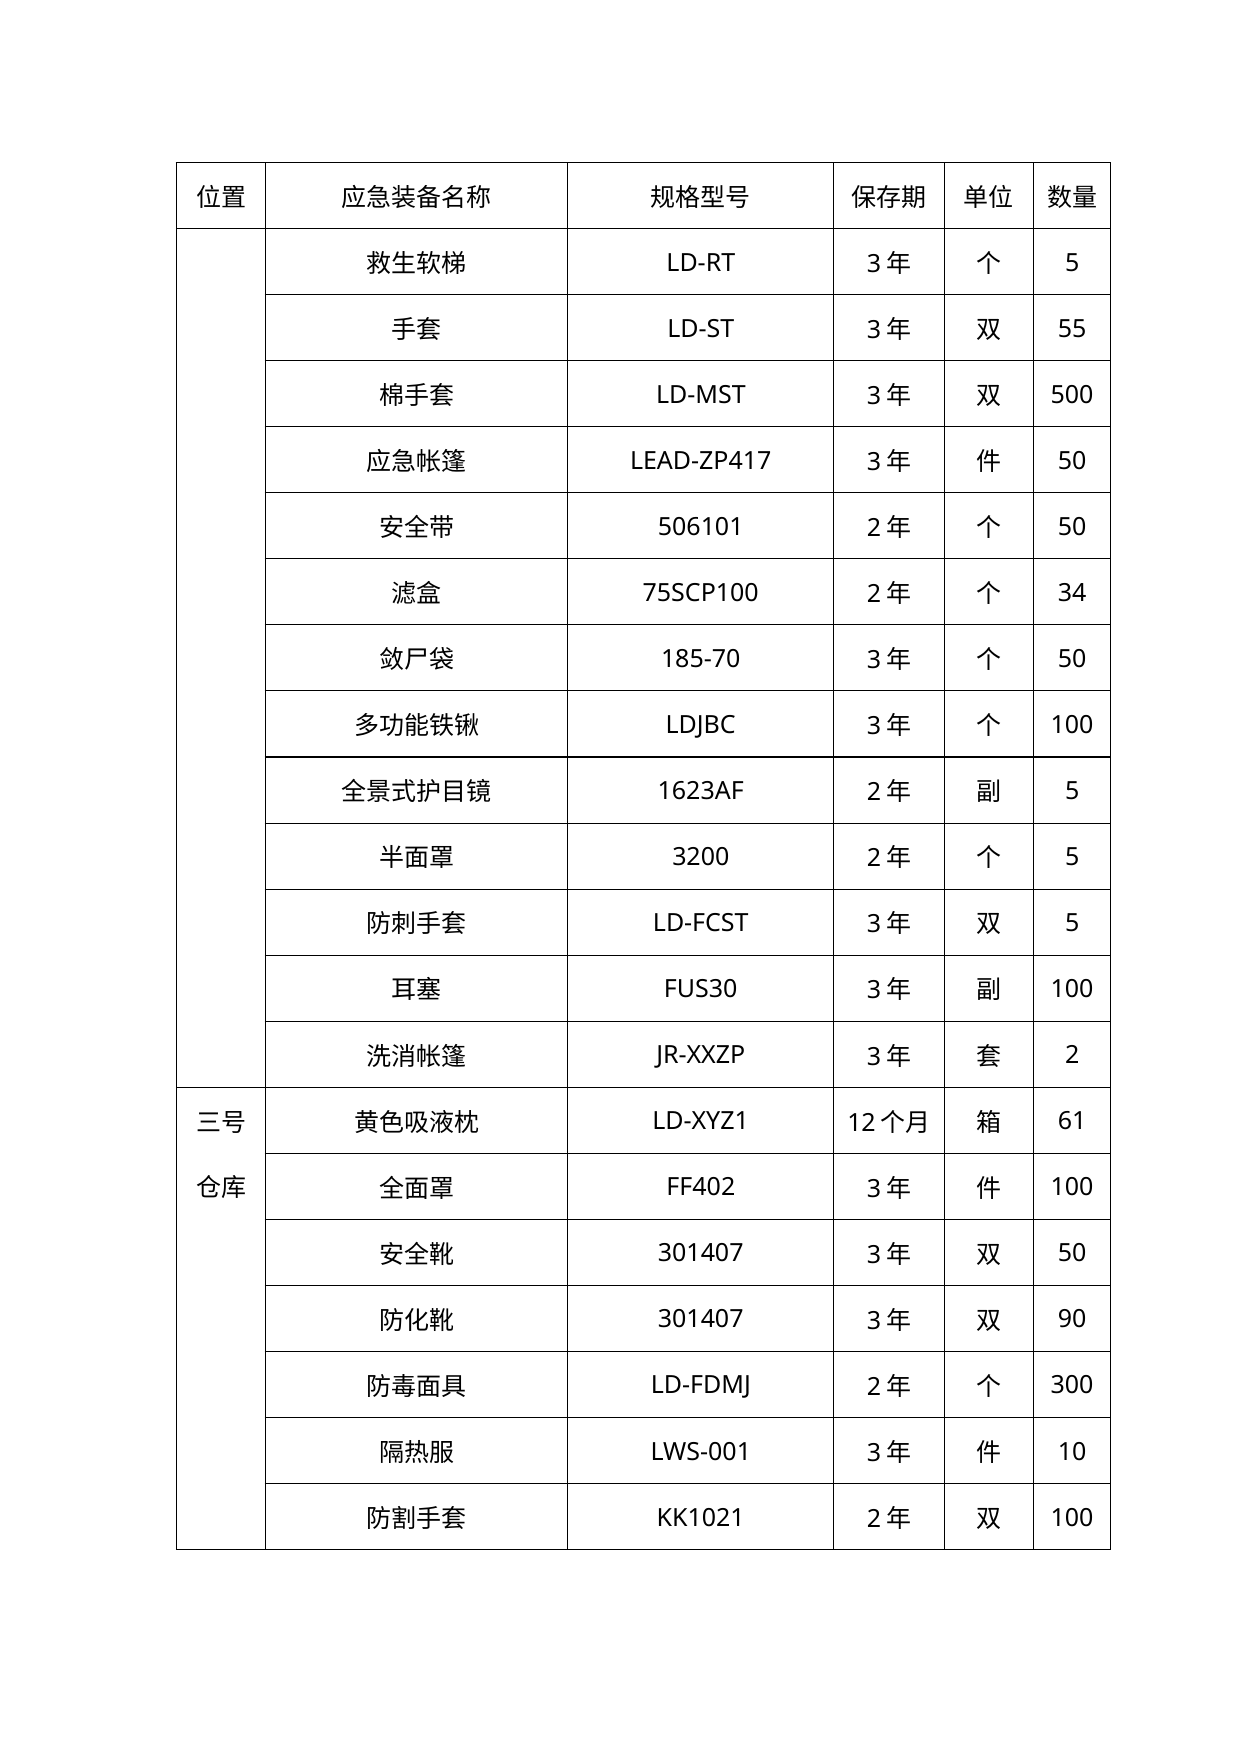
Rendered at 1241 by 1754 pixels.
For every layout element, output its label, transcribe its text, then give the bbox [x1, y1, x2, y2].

table_cell 件 [945, 427, 1033, 492]
table_cell FUS30 [568, 956, 833, 1021]
table_cell 个 [945, 229, 1033, 294]
table_cell 双 [945, 1286, 1033, 1351]
table_cell 55 [1034, 295, 1110, 360]
table_cell 3年 [834, 956, 944, 1021]
table_cell LD-XYZ1 [568, 1088, 833, 1153]
table_header 应急装备名称 [266, 163, 567, 228]
table_cell 12个月 [834, 1088, 944, 1153]
table_cell JR-XXZP [568, 1022, 833, 1087]
table_cell 50 [1034, 1220, 1110, 1285]
table_cell 61 [1034, 1088, 1110, 1153]
table_cell 3年 [834, 361, 944, 426]
table_cell 301407 [568, 1220, 833, 1285]
table_cell 安全靴 [266, 1220, 567, 1285]
table_cell 黄色吸液枕 [266, 1088, 567, 1153]
table_cell 个 [945, 691, 1033, 756]
table_cell 2年 [834, 559, 944, 624]
table_cell 多功能铁锹 [266, 691, 567, 756]
table_cell 100 [1034, 956, 1110, 1021]
table_cell 双 [945, 890, 1033, 954]
table_cell 个 [945, 1352, 1033, 1417]
table_cell 10 [1034, 1418, 1110, 1483]
table_cell 3年 [834, 427, 944, 492]
table_cell 隔热服 [266, 1418, 567, 1483]
table_cell 双 [945, 1220, 1033, 1285]
table_cell 100 [1034, 691, 1110, 756]
table_cell 副 [945, 758, 1033, 822]
table_cell 件 [945, 1418, 1033, 1483]
table_cell 185-70 [568, 625, 833, 690]
table_cell LD-ST [568, 295, 833, 360]
table_cell 半面罩 [266, 824, 567, 888]
table_cell 300 [1034, 1352, 1110, 1417]
table_cell 全面罩 [266, 1154, 567, 1219]
table_cell 1623AF [568, 758, 833, 822]
table_cell 三号仓库 [177, 1088, 265, 1549]
table_cell 副 [945, 956, 1033, 1021]
table_header 单位 [945, 163, 1033, 228]
table_cell 3年 [834, 295, 944, 360]
table_cell LD-FCST [568, 890, 833, 954]
table_cell 2年 [834, 493, 944, 558]
table_cell 3年 [834, 691, 944, 756]
table_cell 箱 [945, 1088, 1033, 1153]
table_cell LWS-001 [568, 1418, 833, 1483]
table_cell 3年 [834, 1022, 944, 1087]
table_cell FF402 [568, 1154, 833, 1219]
table_cell 个 [945, 493, 1033, 558]
table_cell 个 [945, 625, 1033, 690]
table_cell LEAD-ZP417 [568, 427, 833, 492]
table_cell 50 [1034, 493, 1110, 558]
table_cell 5 [1034, 890, 1110, 954]
table_cell 防毒面具 [266, 1352, 567, 1417]
table_cell 双 [945, 1484, 1033, 1549]
table_cell 100 [1034, 1154, 1110, 1219]
table_cell 全景式护目镜 [266, 758, 567, 822]
table_cell LDJBC [568, 691, 833, 756]
table_cell 手套 [266, 295, 567, 360]
table_cell 500 [1034, 361, 1110, 426]
table_cell 救生软梯 [266, 229, 567, 294]
table_cell 2 [1034, 1022, 1110, 1087]
table_cell 3年 [834, 625, 944, 690]
table_cell 90 [1034, 1286, 1110, 1351]
table_cell 应急帐篷 [266, 427, 567, 492]
table_cell 敛尸袋 [266, 625, 567, 690]
table_cell 5 [1034, 824, 1110, 888]
table_cell 506101 [568, 493, 833, 558]
table_cell 套 [945, 1022, 1033, 1087]
table_cell 安全带 [266, 493, 567, 558]
table_cell 2年 [834, 1484, 944, 1549]
table_cell 个 [945, 559, 1033, 624]
table_cell 5 [1034, 229, 1110, 294]
table_cell 件 [945, 1154, 1033, 1219]
table_cell 双 [945, 295, 1033, 360]
table_cell 滤盒 [266, 559, 567, 624]
table_cell LD-RT [568, 229, 833, 294]
table_cell 50 [1034, 625, 1110, 690]
table_cell 3年 [834, 1286, 944, 1351]
table_cell 3200 [568, 824, 833, 888]
table_cell 防割手套 [266, 1484, 567, 1549]
table_cell 双 [945, 361, 1033, 426]
table_cell 2年 [834, 1352, 944, 1417]
table_cell KK1021 [568, 1484, 833, 1549]
table_cell 3年 [834, 1418, 944, 1483]
table_cell 2年 [834, 758, 944, 822]
table_cell 3年 [834, 1220, 944, 1285]
table_cell LD-FDMJ [568, 1352, 833, 1417]
table_header 保存期 [834, 163, 944, 228]
table_cell 2年 [834, 824, 944, 888]
table_cell 防化靴 [266, 1286, 567, 1351]
table_cell 100 [1034, 1484, 1110, 1549]
table_cell 洗消帐篷 [266, 1022, 567, 1087]
table_header 数量 [1034, 163, 1110, 228]
table_cell 3年 [834, 890, 944, 954]
table_cell 耳塞 [266, 956, 567, 1021]
table_cell 50 [1034, 427, 1110, 492]
table_cell 防刺手套 [266, 890, 567, 954]
table_header 规格型号 [568, 163, 833, 228]
table_header 位置 [177, 163, 265, 228]
table_cell 棉手套 [266, 361, 567, 426]
table_cell 301407 [568, 1286, 833, 1351]
table_cell 5 [1034, 758, 1110, 822]
table_cell 34 [1034, 559, 1110, 624]
table_cell 3年 [834, 229, 944, 294]
table_cell 75SCP100 [568, 559, 833, 624]
table_cell 3年 [834, 1154, 944, 1219]
table_cell LD-MST [568, 361, 833, 426]
table_cell 个 [945, 824, 1033, 888]
